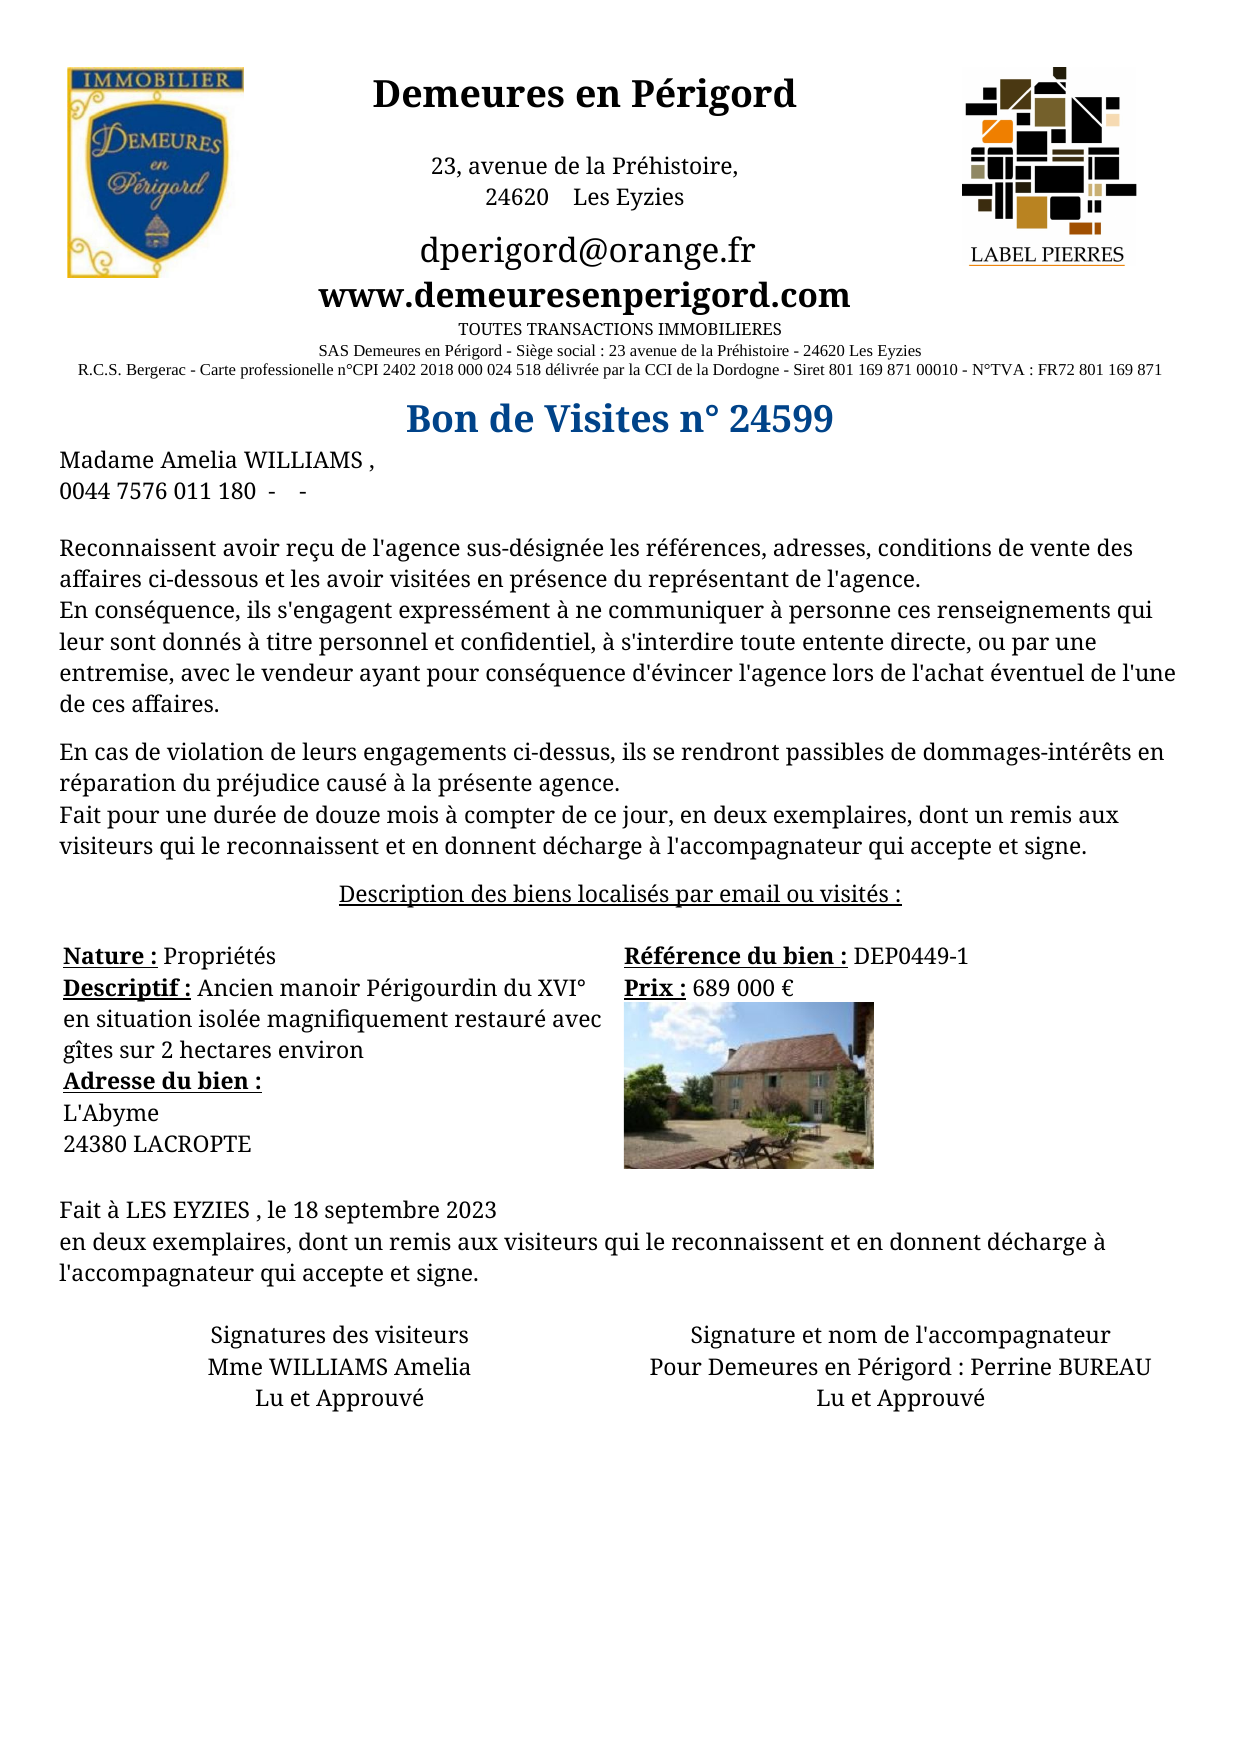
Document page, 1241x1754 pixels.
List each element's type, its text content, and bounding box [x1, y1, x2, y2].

table_header Signatures des visiteurs [59, 1320, 620, 1351]
picture [962, 67, 1137, 266]
table_cell Prix : 689 000 € [620, 971, 1181, 1169]
table_cell L'Abyme 24380 LACROPTE [59, 1096, 620, 1169]
text en deux exemplaires, dont un remis aux visiteurs qui le reconnaissent et en donnent décharge à l'accompagnateur qui accepte et signe. [59, 1226, 1181, 1288]
table_cell Mme WILLIAMS Amelia Lu et Approuvé [59, 1351, 620, 1413]
table_cell Adresse du bien : [59, 1065, 620, 1096]
table_cell Pour Demeures en Périgord : Perrine BUREAU Lu et Approuvé [620, 1351, 1181, 1413]
table_header Référence du bien : DEP0449-1 [620, 940, 1181, 971]
text Bon de Visites n° 24599 [59, 393, 1181, 444]
picture [67, 67, 244, 278]
text Madame Amelia WILLIAMS , [59, 444, 1181, 475]
text Reconnaissent avoir reçu de l'agence sus-désignée les références, adresses, conditions de vente des affaires ci-dessous et les avoir visitées en présence du représentant de l'agence. En conséquence, ils s'engagent expressément à ne communiquer à personne ces renseignements qui leur sont donnés à titre personnel et confidentiel, à s'interdire toute entente directe, ou par une entremise, avec le vendeur ayant pour conséquence d'évincer l'agence lors de l'achat éventuel de l'une de ces affaires. [59, 532, 1181, 719]
table_header Nature : Propriétés [59, 940, 620, 971]
text Description des biens localisés par email ou visités : [59, 878, 1181, 909]
text Fait à LES EYZIES , le 18 septembre 2023 [59, 1194, 1181, 1226]
text En cas de violation de leurs engagements ci-dessus, ils se rendront passibles de dommages-intérêts en réparation du préjudice causé à la présente agence. Fait pour une durée de douze mois à compter de ce jour, en deux exemplaires, dont un remis aux visiteurs qui le reconnaissent et en donnent décharge à l'accompagnateur qui accepte et signe. [59, 736, 1181, 861]
table_cell Descriptif : Ancien manoir Périgourdin du XVI° en situation isolée magnifiquement restauré avec gîtes sur 2 hectares environ [59, 971, 620, 1065]
picture [623, 1002, 874, 1169]
table_header Signature et nom de l'accompagnateur [620, 1320, 1181, 1351]
text 0044 7576 011 180 - - [59, 475, 1181, 506]
